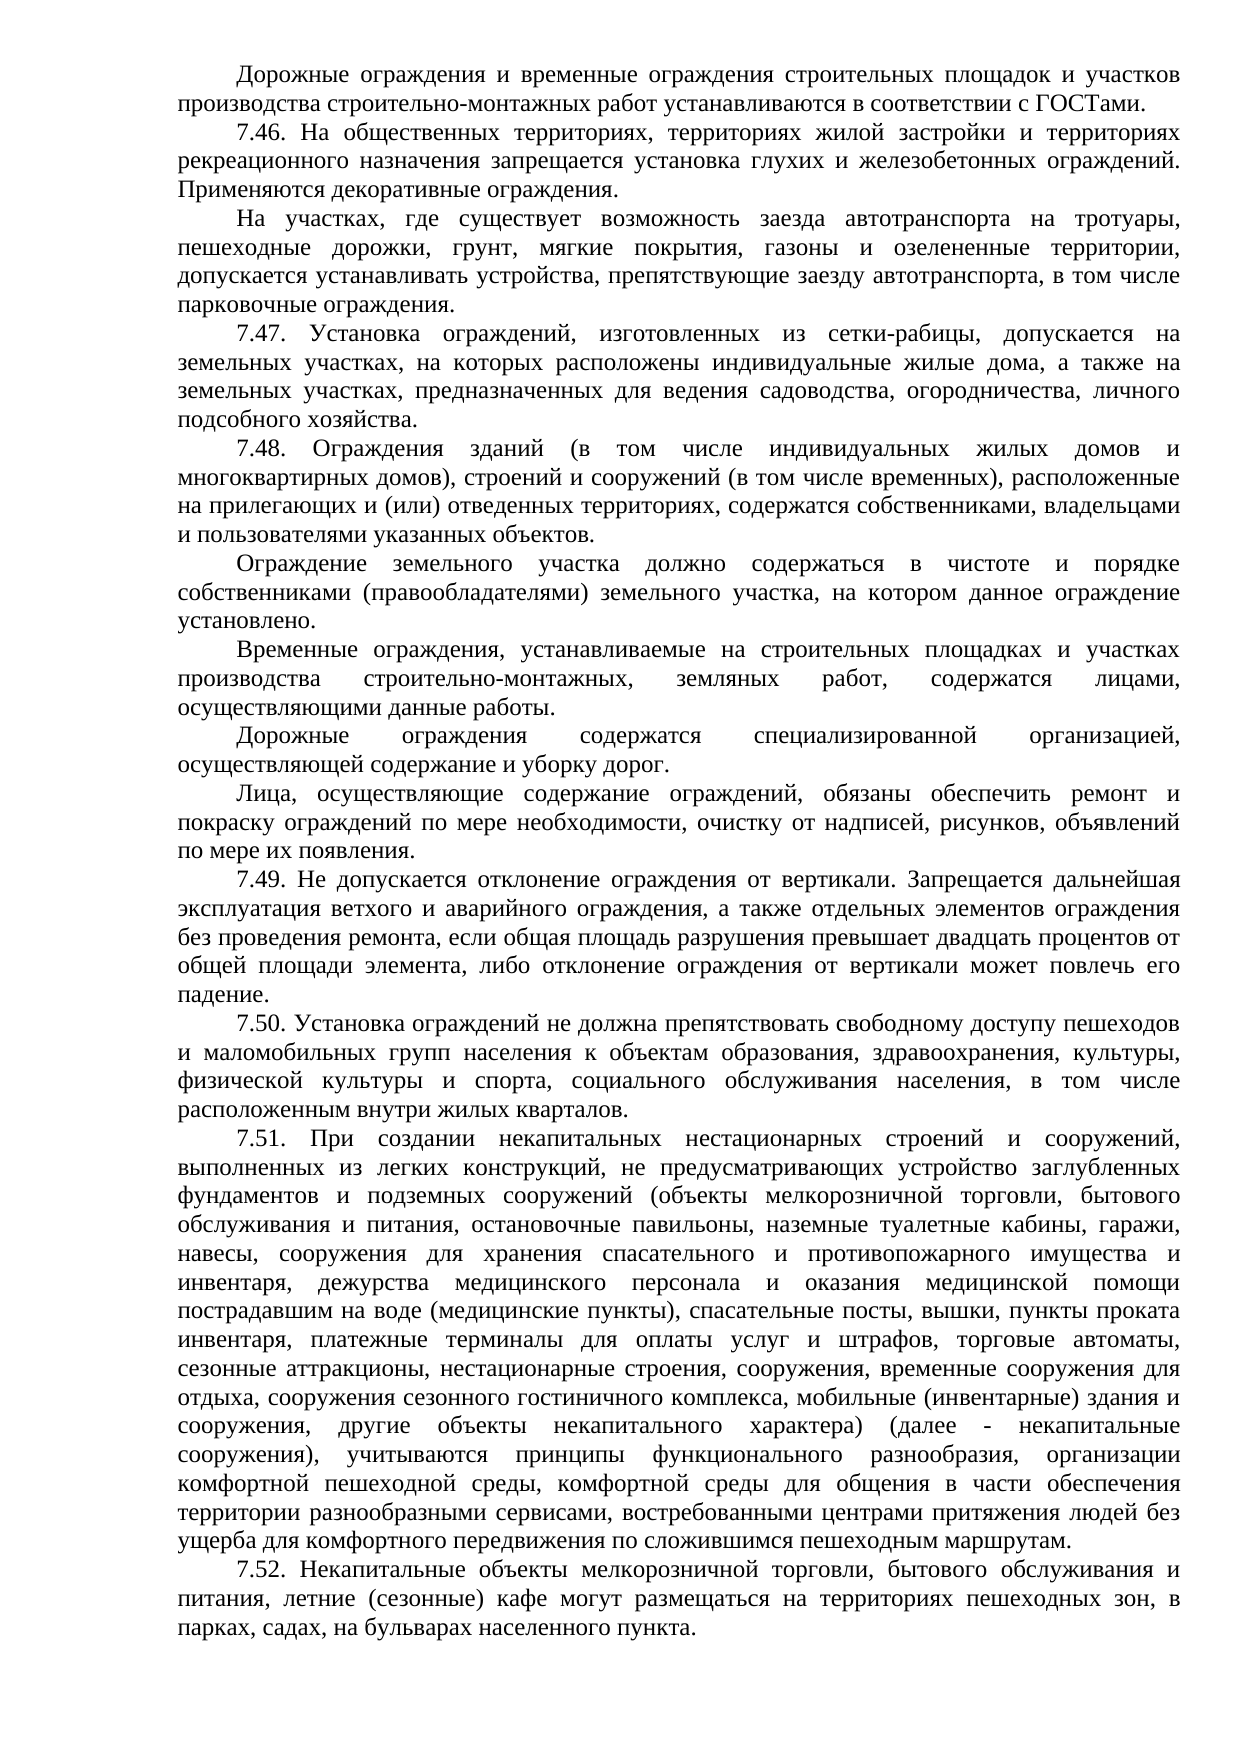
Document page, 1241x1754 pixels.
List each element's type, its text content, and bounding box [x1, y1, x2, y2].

text 7.50. Установка ограждений не должна препятствовать свободному доступу пешеходов и маломобильных групп населения к объектам образования, здравоохранения, культуры, физической культуры и спорта, социального обслуживания населения, в том числе расположенным внутри жилых кварталов. [177, 1008, 1181, 1123]
text Дорожные ограждения и временные ограждения строительных площадок и участков производства строительно-монтажных работ устанавливаются в соответствии с ГОСТами. [177, 59, 1181, 117]
text 7.47. Установка ограждений, изготовленных из сетки-рабицы, допускается на земельных участках, на которых расположены индивидуальные жилые дома, а также на земельных участках, предназначенных для ведения садоводства, огородничества, личного подсобного хозяйства. [177, 318, 1181, 433]
text Ограждение земельного участка должно содержаться в чистоте и порядке собственниками (правообладателями) земельного участка, на котором данное ограждение установлено. [177, 548, 1181, 634]
text Лица, осуществляющие содержание ограждений, обязаны обеспечить ремонт и покраску ограждений по мере необходимости, очистку от надписей, рисунков, объявлений по мере их появления. [177, 778, 1181, 864]
text 7.46. На общественных территориях, территориях жилой застройки и территориях рекреационного назначения запрещается установка глухих и железобетонных ограждений. Применяются декоративные ограждения. [177, 117, 1181, 203]
text Дорожные ограждения содержатся специализированной организацией, осуществляющей содержание и уборку дорог. [177, 720, 1181, 778]
text 7.52. Некапитальные объекты мелкорозничной торговли, бытового обслуживания и питания, летние (сезонные) кафе могут размещаться на территориях пешеходных зон, в парках, садах, на бульварах населенного пункта. [177, 1554, 1181, 1640]
text 7.48. Ограждения зданий (в том числе индивидуальных жилых домов и многоквартирных домов), строений и сооружений (в том числе временных), расположенные на прилегающих и (или) отведенных территориях, содержатся собственниками, владельцами и пользователями указанных объектов. [177, 433, 1181, 548]
text На участках, где существует возможность заезда автотранспорта на тротуары, пешеходные дорожки, грунт, мягкие покрытия, газоны и озелененные территории, допускается устанавливать устройства, препятствующие заезду автотранспорта, в том числе парковочные ограждения. [177, 203, 1181, 318]
text 7.51. При создании некапитальных нестационарных строений и сооружений, выполненных из легких конструкций, не предусматривающих устройство заглубленных фундаментов и подземных сооружений (объекты мелкорозничной торговли, бытового обслуживания и питания, остановочные павильоны, наземные туалетные кабины, гаражи, навесы, сооружения для хранения спасательного и противопожарного имущества и инвентаря, дежурства медицинского персонала и оказания медицинской помощи пострадавшим на воде (медицинские пункты), спасательные посты, вышки, пункты проката инвентаря, платежные терминалы для оплаты услуг и штрафов, торговые автоматы, сезонные аттракционы, нестационарные строения, сооружения, временные сооружения для отдыха, сооружения сезонного гостиничного комплекса, мобильные (инвентарные) здания и сооружения, другие объекты некапитального характера) (далее - некапитальные сооружения), учитываются принципы функционального разнообразия, организации комфортной пешеходной среды, комфортной среды для общения в части обеспечения территории разнообразными сервисами, востребованными центрами притяжения людей без ущерба для комфортного передвижения по сложившимся пешеходным маршрутам. [177, 1123, 1181, 1554]
text Временные ограждения, устанавливаемые на строительных площадках и участках производства строительно-монтажных, земляных работ, содержатся лицами, осуществляющими данные работы. [177, 634, 1181, 720]
text 7.49. Не допускается отклонение ограждения от вертикали. Запрещается дальнейшая эксплуатация ветхого и аварийного ограждения, а также отдельных элементов ограждения без проведения ремонта, если общая площадь разрушения превышает двадцать процентов от общей площади элемента, либо отклонение ограждения от вертикали может повлечь его падение. [177, 864, 1181, 1008]
